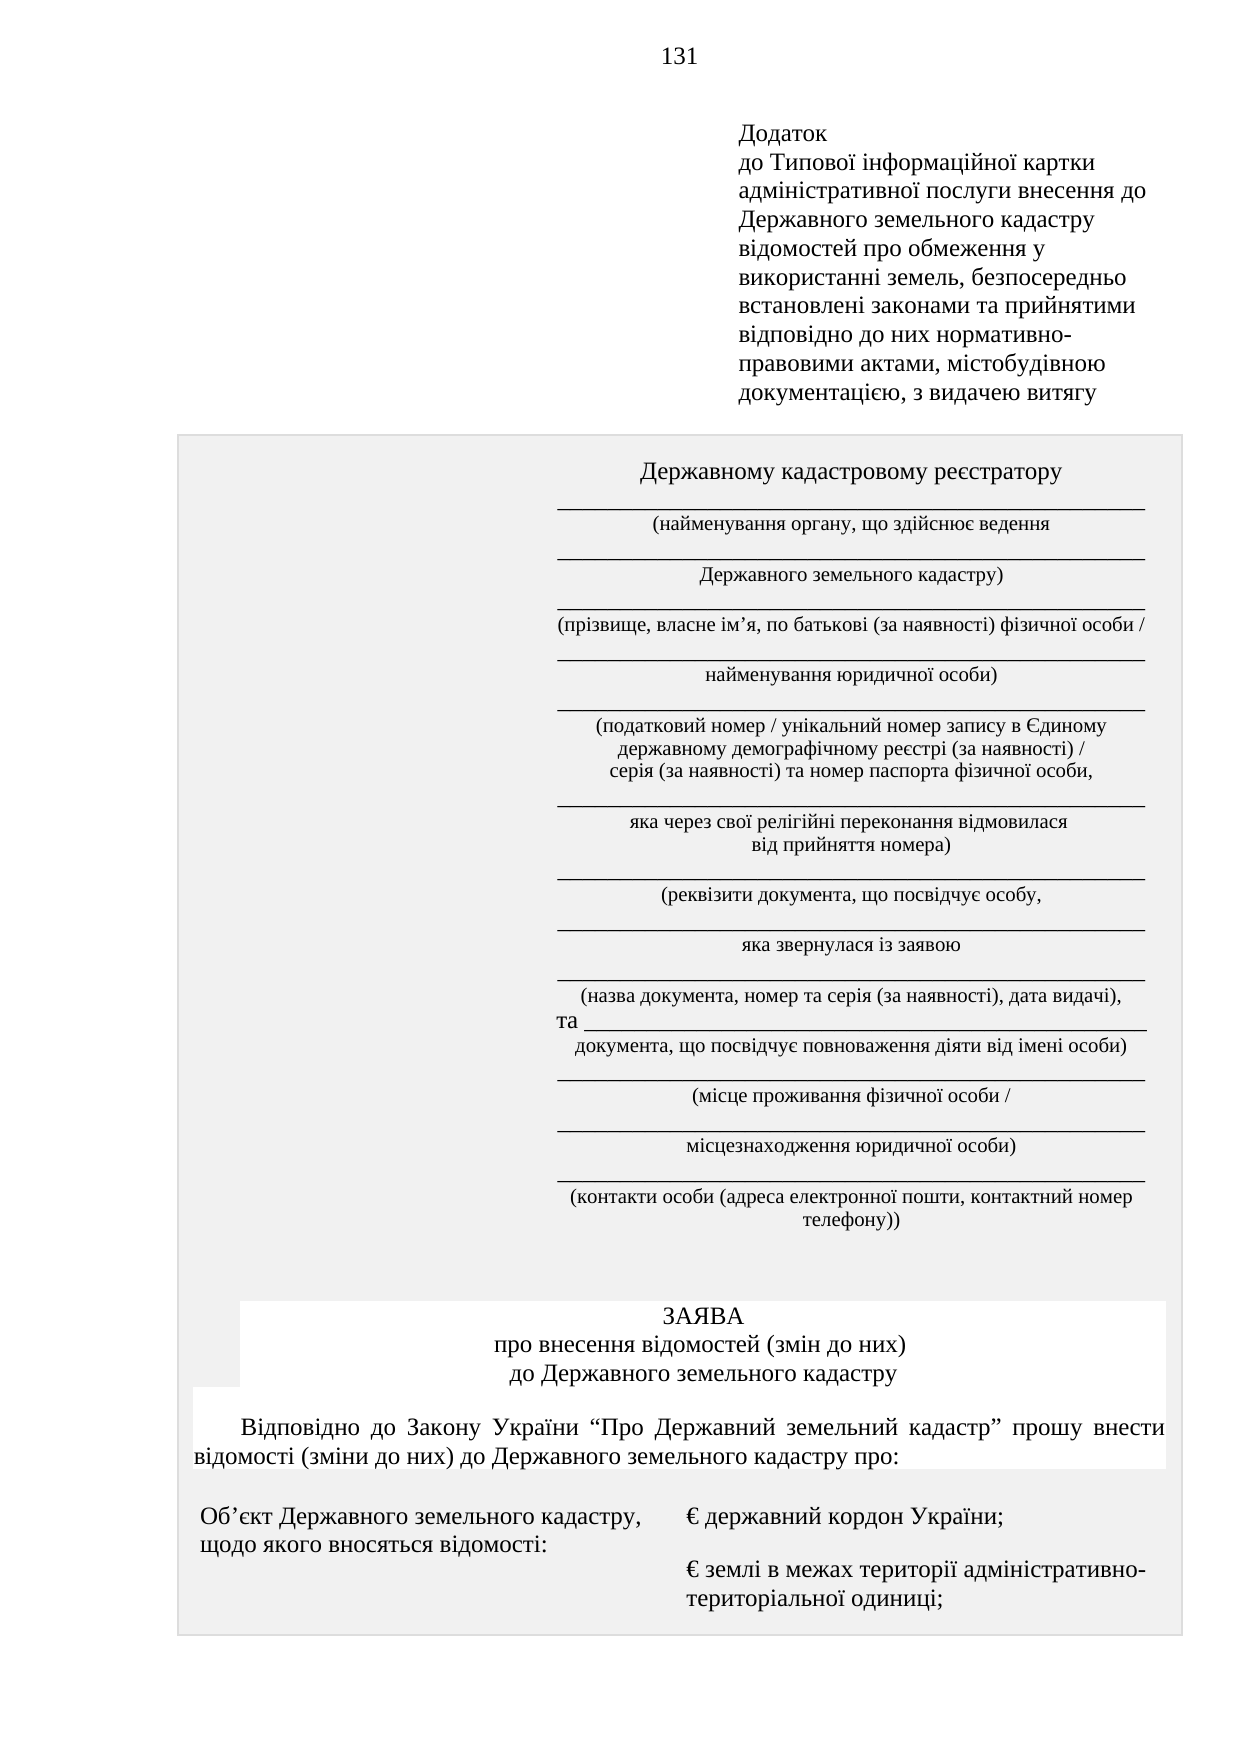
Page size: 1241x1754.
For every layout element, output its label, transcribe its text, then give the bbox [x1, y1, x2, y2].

text до Типової інформаційної картки адміністративної послуги внесення до Державного земельного кадастру відомостей про обмеження у використанні земель, безпосередньо встановлені законами та прийнятими відповідно до них нормативно-правовими актами, містобудівною документацією, з видачею витягу [738, 147, 1181, 406]
text Додаток [738, 118, 1181, 147]
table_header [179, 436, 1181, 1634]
